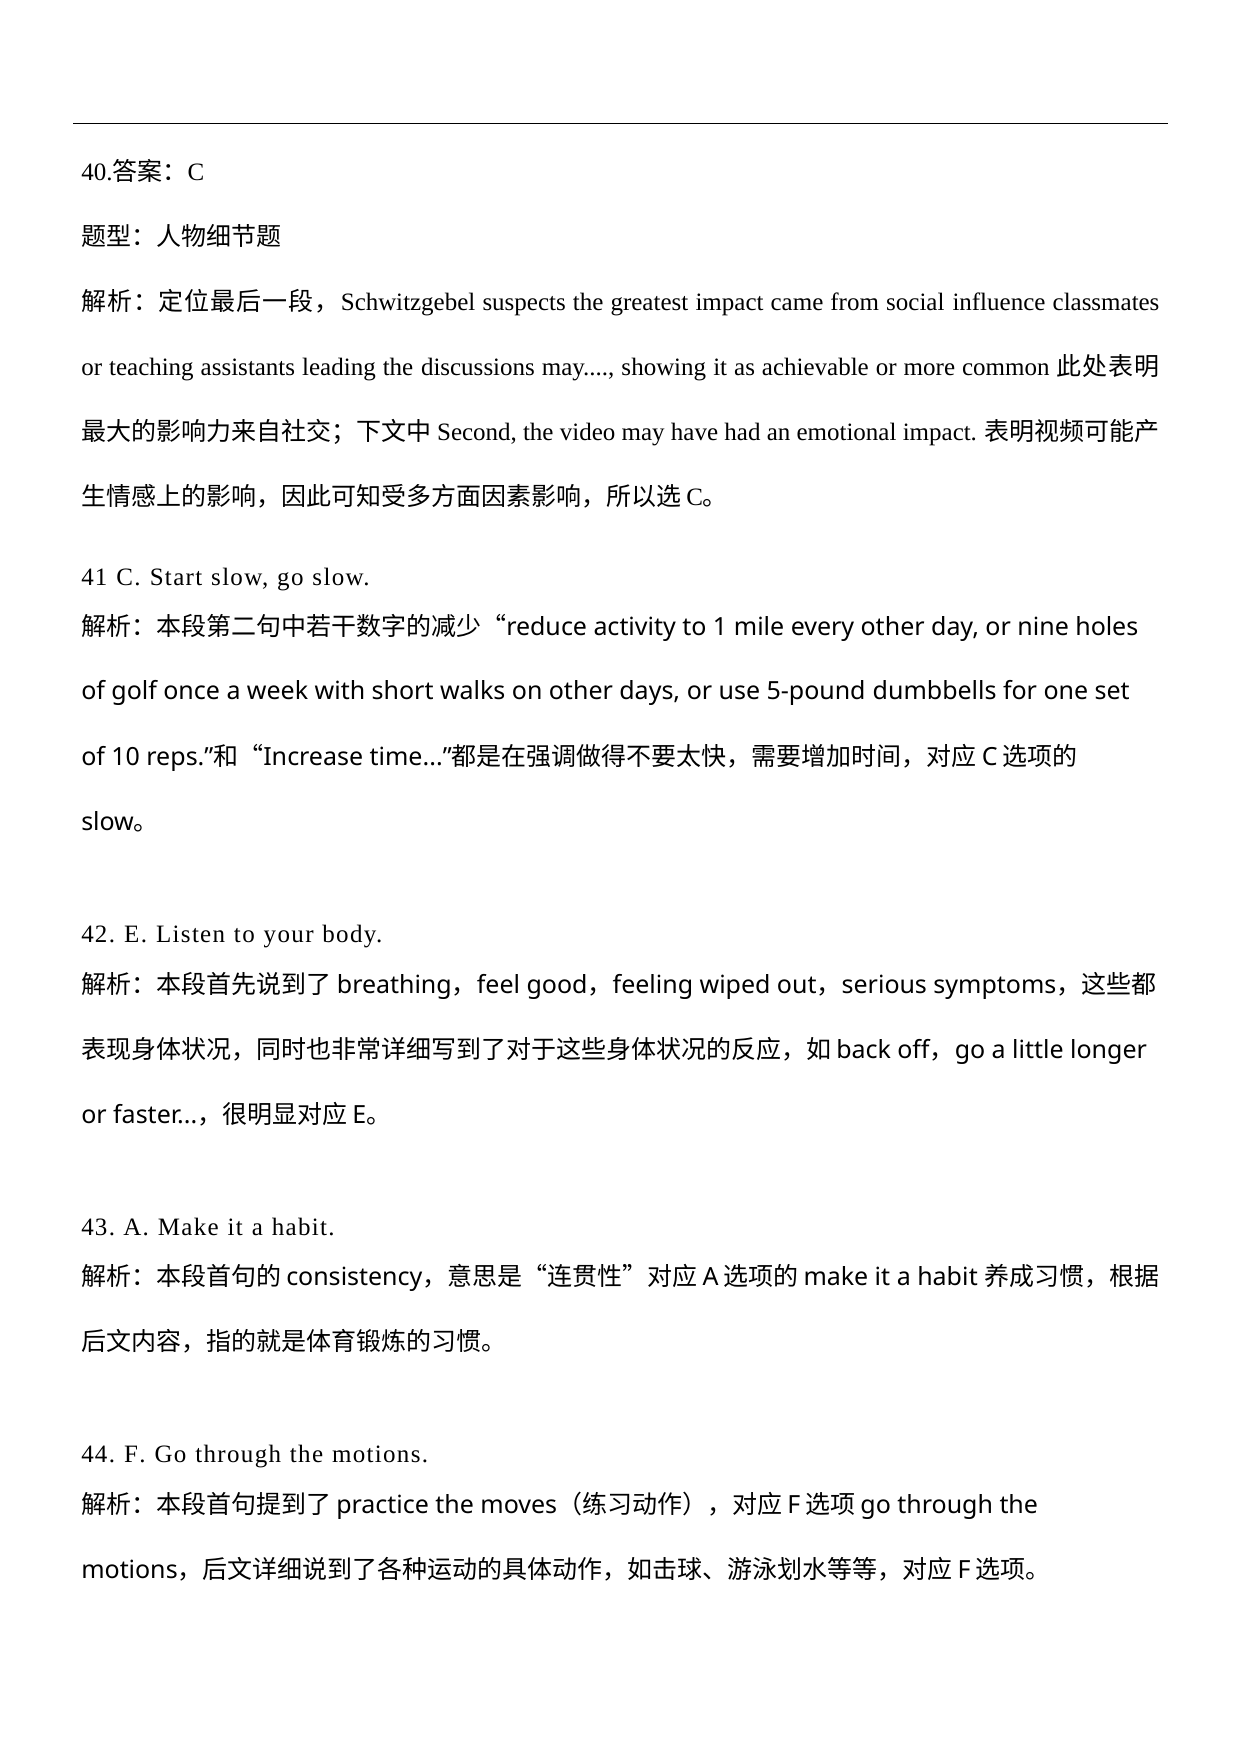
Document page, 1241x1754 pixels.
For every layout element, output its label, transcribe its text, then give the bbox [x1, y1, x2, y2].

text 43. A. Make it a habit. [81, 1210, 1159, 1242]
list 41 C. Start slow, go slow. [81, 560, 1159, 592]
list 解析：本段第二句中若干数字的减少“reduce activity to 1 mile every other day, or nine holes of golf once a week with short walks on other days, or use 5-pound dumbbells for one set of 10 reps.”和“Increase time...”都是在强调做得不要太快，需要增加时间，对应C选项的slow。 [81, 592, 1159, 852]
text 44. F. Go through the motions. [81, 1437, 1159, 1470]
text 40.答案：C [81, 137, 1159, 202]
text 解析：定位最后一段，Schwitzgebel suspects the greatest impact came from social influence classmates or teaching assistants leading the discussions may...., showing it as achievable or more common此处表明最大的影响力来自社交；下文中Second, the video may have had an emotional impact. 表明视频可能产生情感上的影响，因此可知受多方面因素影响，所以选C。 [81, 267, 1159, 527]
text 题型：人物细节题 [81, 202, 1159, 267]
list 解析：本段首先说到了 breathing，feel good，feeling wiped out，serious symptoms，这些都表现身体状况，同时也非常详细写到了对于这些身体状况的反应，如back off，go a little longer or faster...，很明显对应E。 [81, 950, 1159, 1145]
list 解析：本段首句的consistency，意思是“连贯性”对应A选项的make it a habit 养成习惯，根据后文内容，指的就是体育锻炼的习惯。 [81, 1242, 1159, 1372]
list 解析：本段首句提到了practice the moves（练习动作），对应F选项go through the motions，后文详细说到了各种运动的具体动作，如击球、游泳划水等等，对应F选项。 [81, 1470, 1159, 1600]
text 42. E. Listen to your body. [81, 917, 1159, 950]
